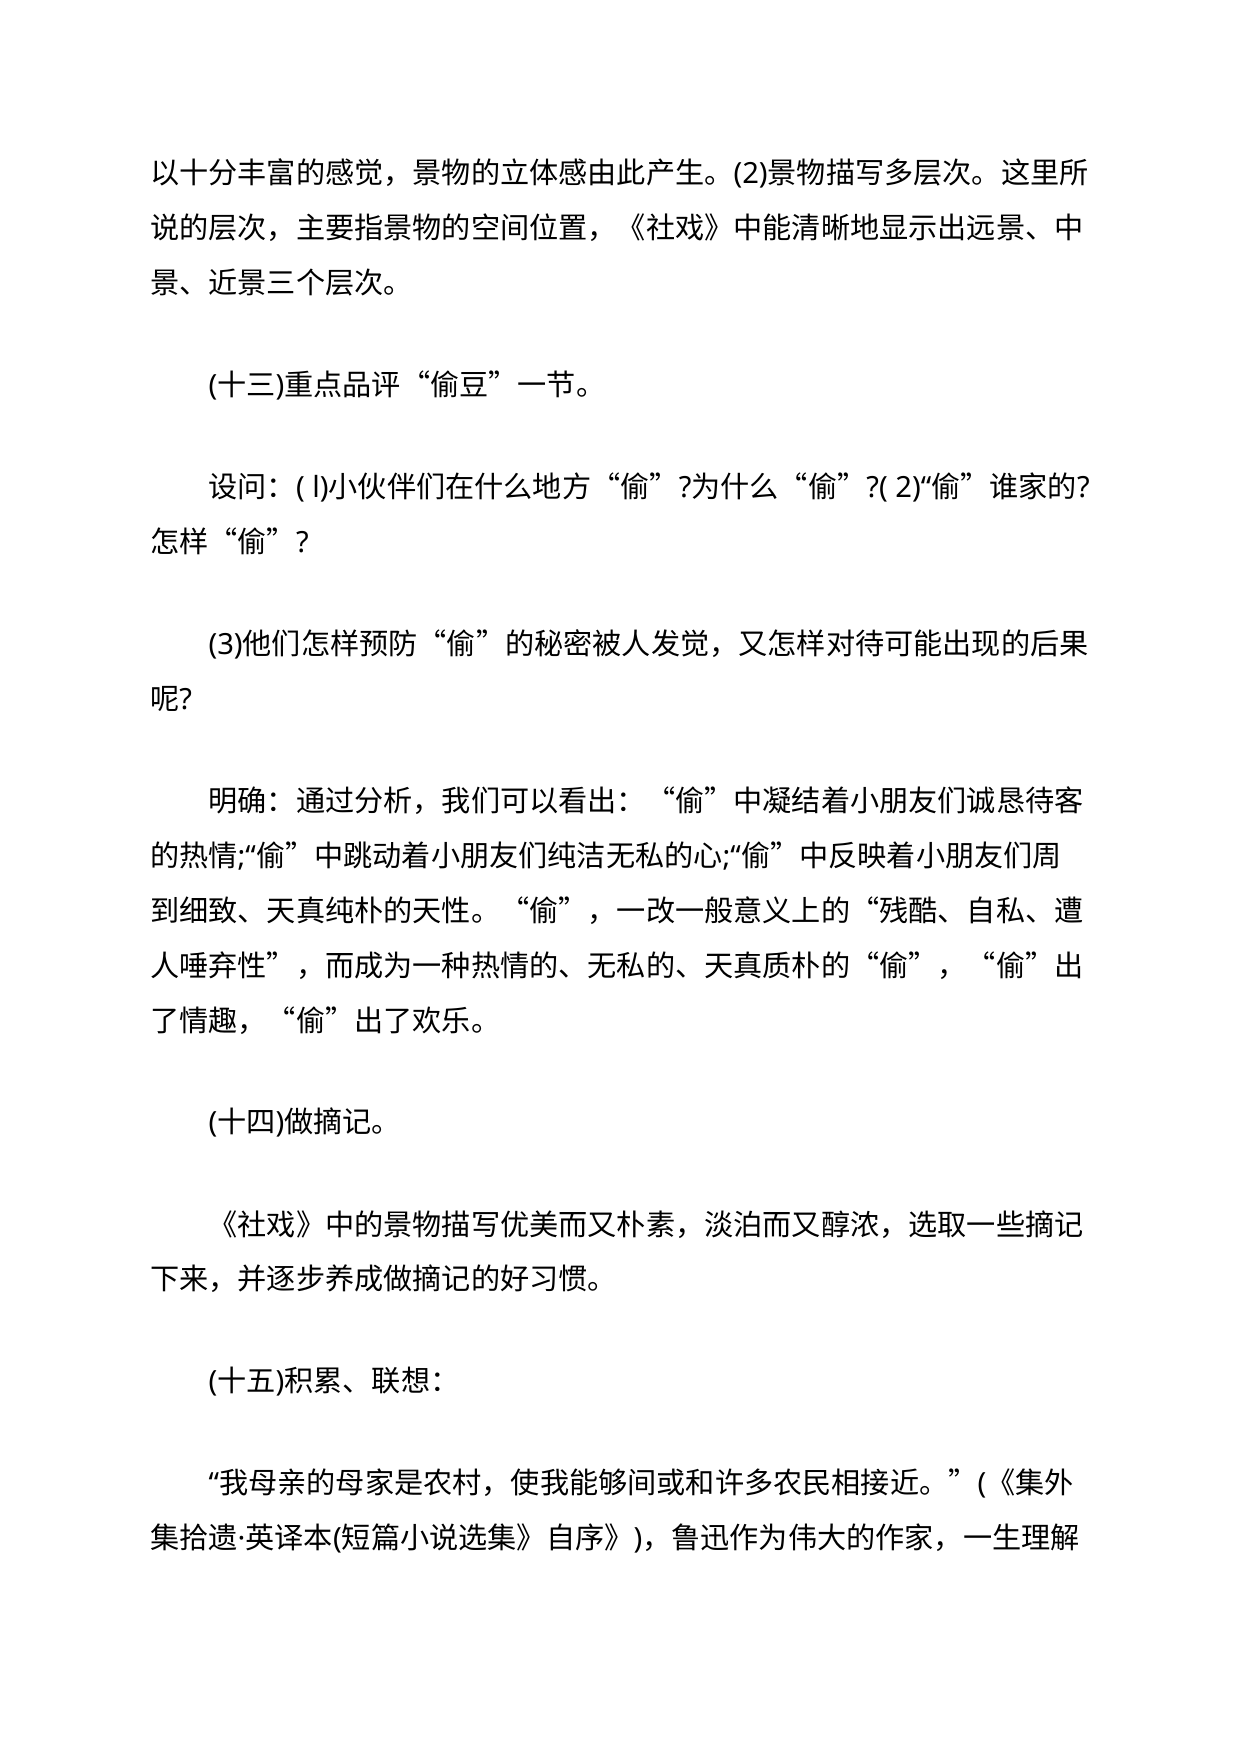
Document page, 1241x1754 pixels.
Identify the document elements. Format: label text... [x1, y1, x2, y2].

text (十三)重点品评“偷豆”一节。 [150, 362, 1090, 404]
text 设问：( l)小伙伴们在什么地方“偷”?为什么“偷”?( 2)“偷”谁家的?怎样“偷”? [150, 464, 1090, 561]
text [150, 150, 1090, 302]
text (十四)做摘记。 [150, 1099, 1090, 1141]
text (十五)积累、联想： [150, 1358, 1090, 1400]
text 明确：通过分析，我们可以看出：“偷”中凝结着小朋友们诚恳待客的热情;“偷”中跳动着小朋友们纯洁无私的心;“偷”中反映着小朋友们周到细致、天真纯朴的天性。“偷”，一改一般意义上的“残酷、自私、遭人唾弃性”，而成为一种热情的、无私的、天真质朴的“偷”，“偷”出了情趣，“偷”出了欢乐。 [150, 778, 1090, 1039]
text (3)他们怎样预防“偷”的秘密被人发觉，又怎样对待可能出现的后果呢? [150, 621, 1090, 718]
text 《社戏》中的景物描写优美而又朴素，淡泊而又醇浓，选取一些摘记下来，并逐步养成做摘记的好习惯。 [150, 1201, 1090, 1298]
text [150, 1460, 1090, 1557]
